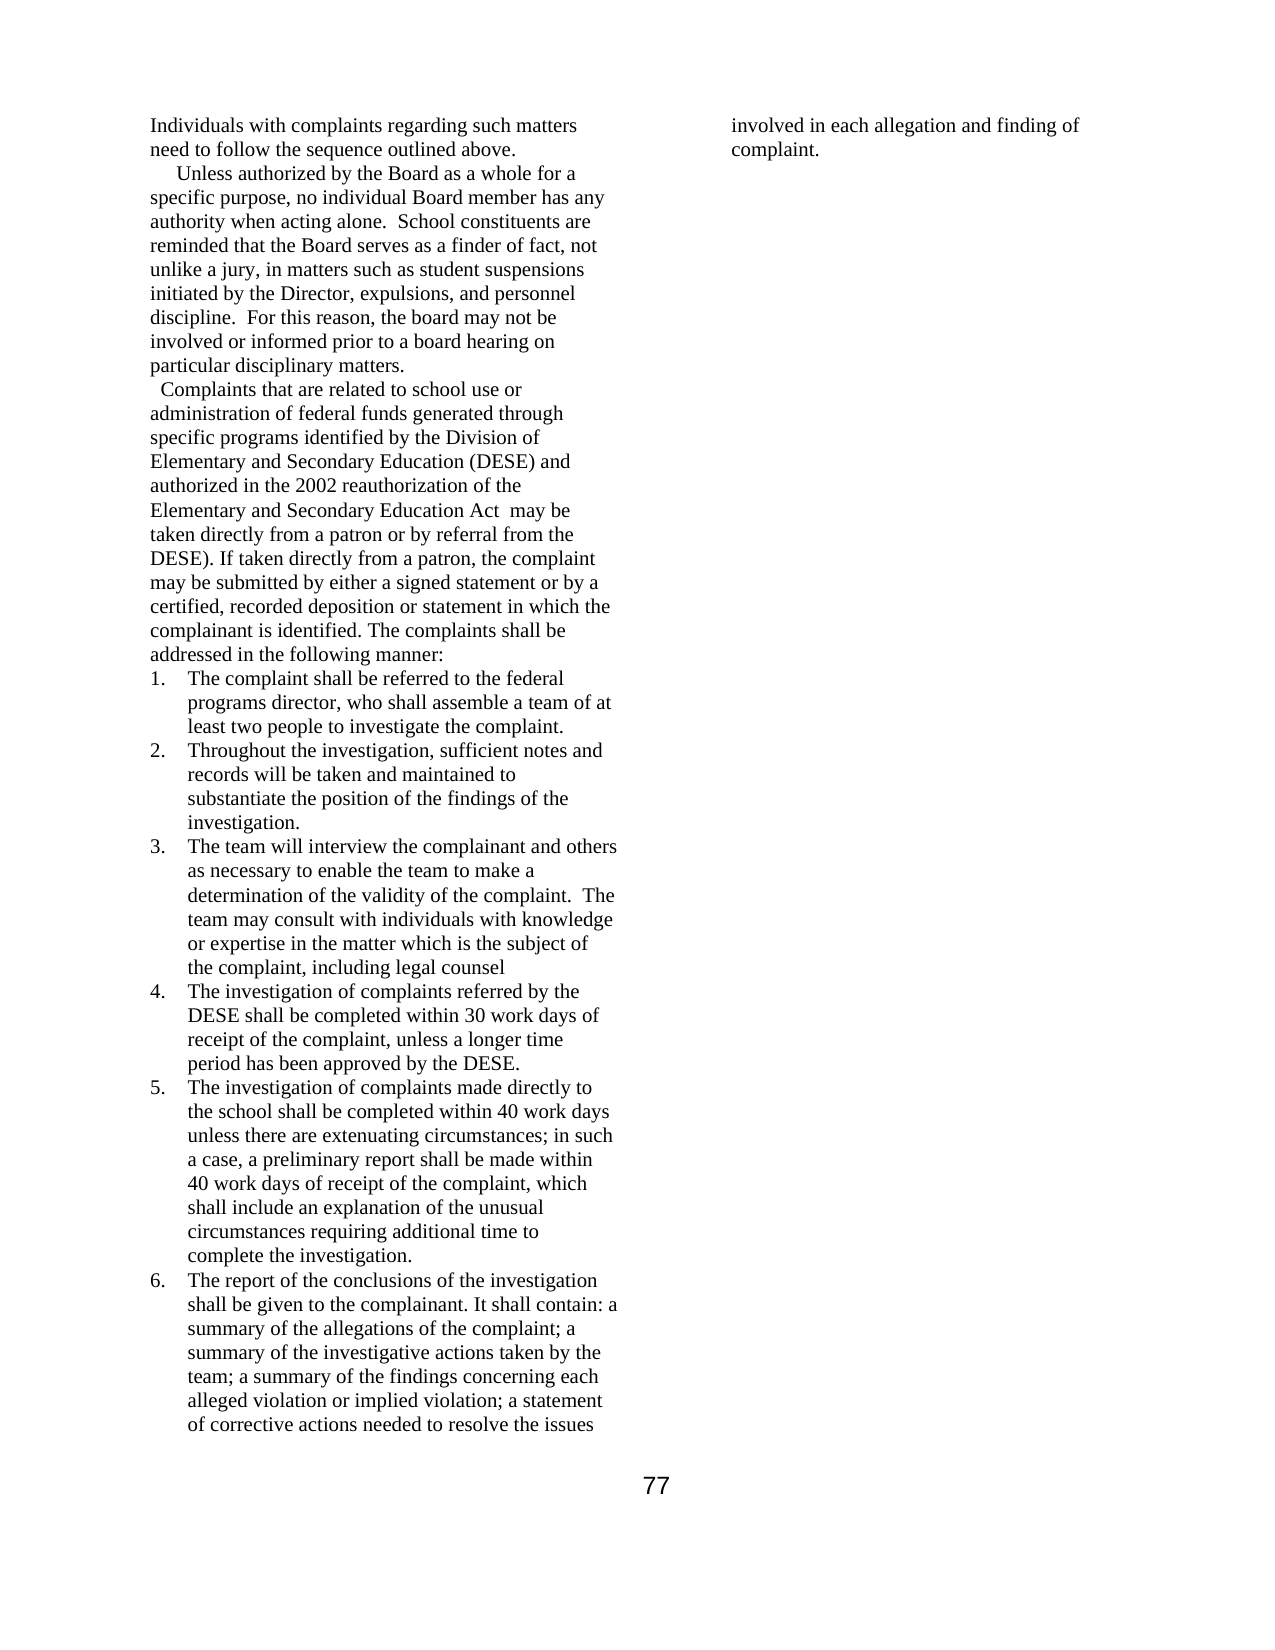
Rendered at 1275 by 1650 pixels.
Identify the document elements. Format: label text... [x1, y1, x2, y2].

list The report of the conclusions of the investigation shall be given to the complainant. It shall contain: a summary of the allegations of the complaint; a summary of the investigative actions taken by the team; a summary of the findings concerning each alleged violation or implied violation; a statement of corrective actions needed to resolve the issues involved in each allegation and finding of complaint. [150, 1267, 619, 1436]
list The team will interview the complainant and others as necessary to enable the team to make a determination of the validity of the complaint. The team may consult with individuals with knowledge or expertise in the matter which is the subject of the complaint, including legal counsel [150, 834, 619, 979]
text Unless authorized by the Board as a whole for a specific purpose, no individual Board member has any authority when acting alone. School constituents are reminded that the Board serves as a finder of fact, not unlike a jury, in matters such as student suspensions initiated by the Director, expulsions, and personnel discipline. For this reason, the board may not be involved or informed prior to a board hearing on particular disciplinary matters. [150, 161, 619, 377]
list Throughout the investigation, sufficient notes and records will be taken and maintained to substantiate the position of the findings of the investigation. [150, 738, 619, 834]
list The investigation of complaints made directly to the school shall be completed within 40 work days unless there are extenuating circumstances; in such a case, a preliminary report shall be made within 40 work days of receipt of the complaint, which shall include an explanation of the unusual circumstances requiring additional time to complete the investigation. [150, 1075, 619, 1267]
list The investigation of complaints referred by the DESE shall be completed within 30 work days of receipt of the complaint, unless a longer time period has been approved by the DESE. [150, 979, 619, 1075]
list The complaint shall be referred to the federal programs director, who shall assemble a team of at least two people to investigate the complaint. [150, 666, 619, 738]
text Complaints that are related to school use or administration of federal funds generated through specific programs identified by the Division of Elementary and Secondary Education (DESE) and authorized in the 2002 reauthorization of the Elementary and Secondary Education Act may be taken directly from a patron or by referral from the DESE). If taken directly from a patron, the complaint may be submitted by either a signed statement or by a certified, recorded deposition or statement in which the complainant is identified. The complaints shall be addressed in the following manner: [150, 377, 619, 666]
